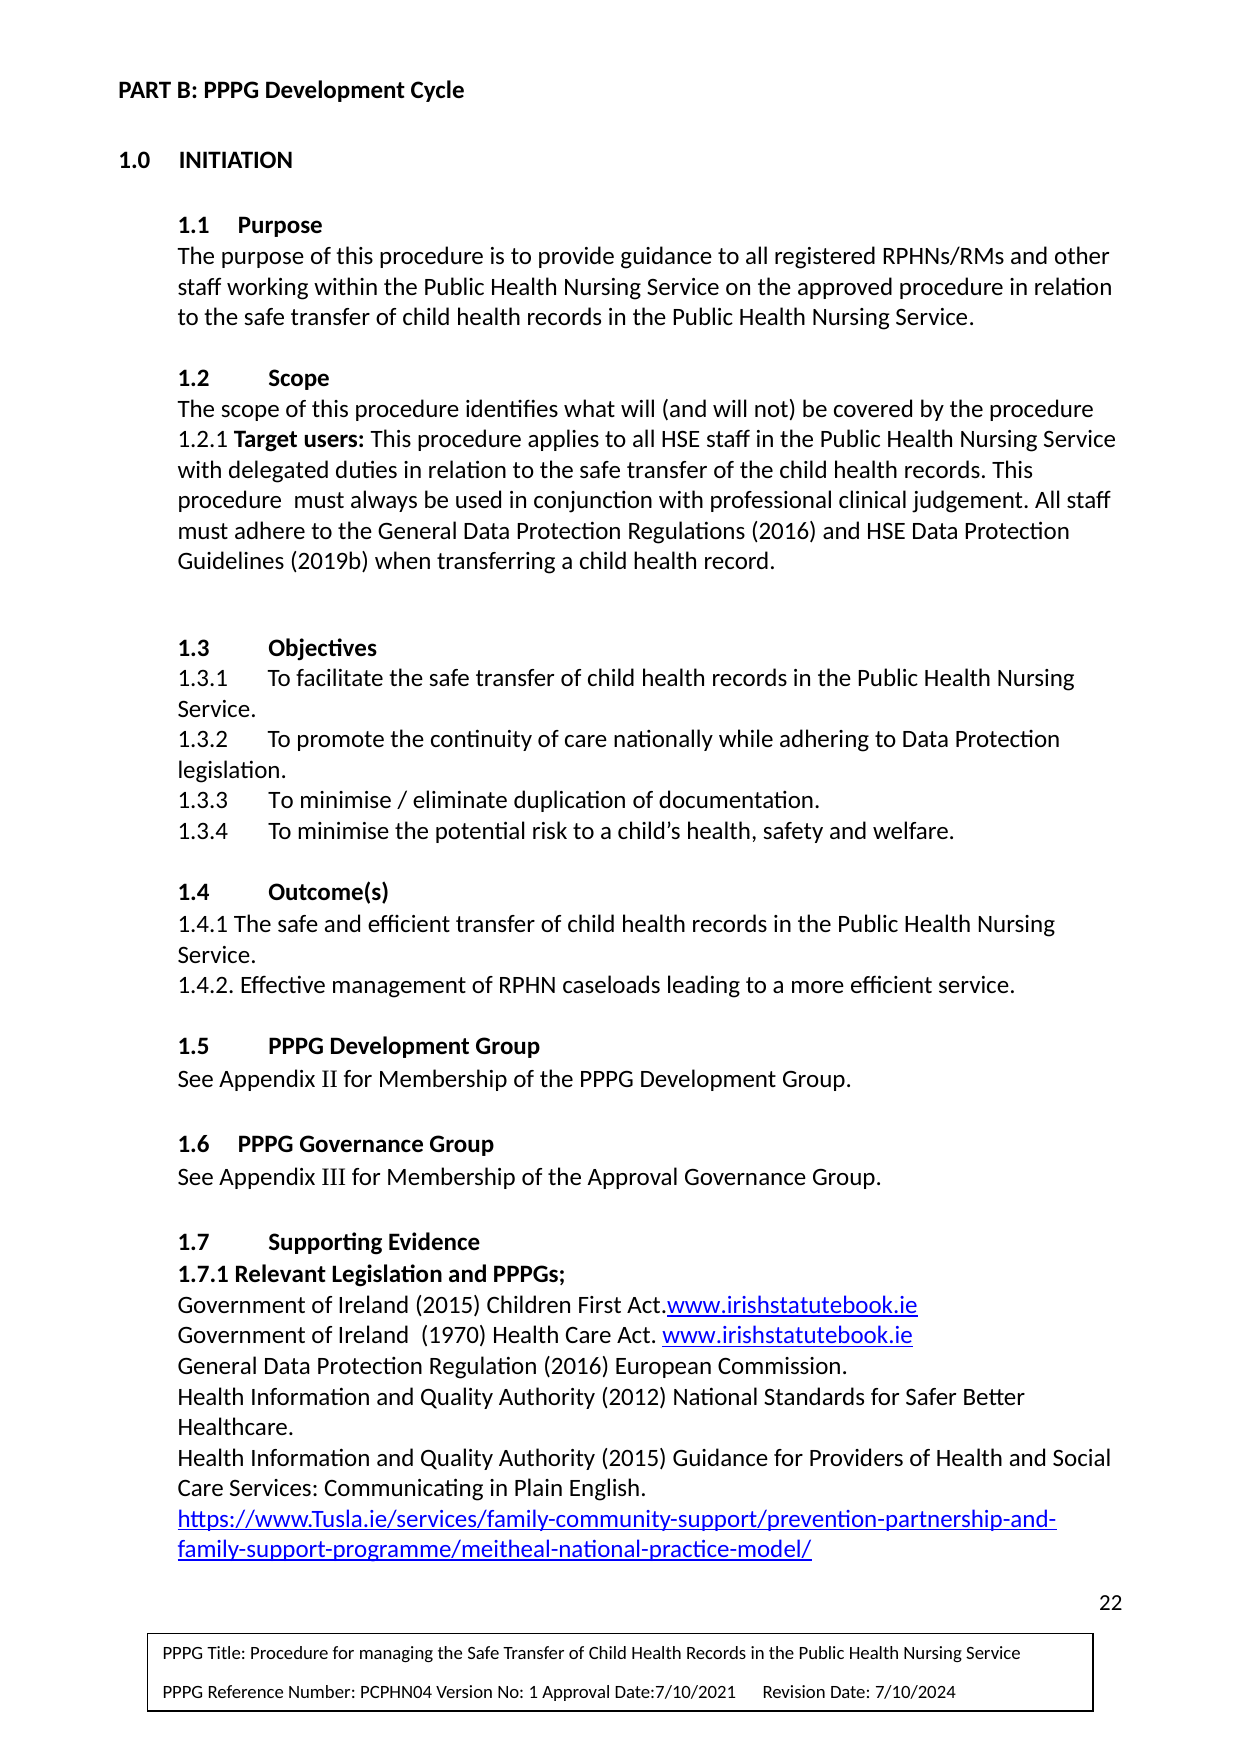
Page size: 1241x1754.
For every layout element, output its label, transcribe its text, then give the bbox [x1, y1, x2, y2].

text General Data Protection Regulation (2016) European Commission. [177, 1350, 1122, 1381]
subtitle 1.6 PPPG Governance Group [177, 1128, 1122, 1159]
subtitle 1.1 Purpose [177, 210, 1122, 240]
subtitle 1.4 Outcome(s) [177, 876, 1122, 907]
text 1.7.1 Relevant Legislation and PPPGs; [177, 1258, 1122, 1289]
text Government of Ireland (2015) Children First Act.www.irishstatutebook.ie [177, 1289, 1122, 1319]
list To minimise the potential risk to a child’s health, safety and welfare. [177, 815, 1122, 846]
text 1.4.1 The safe and efficient transfer of child health records in the Public Health Nursing Service. [177, 909, 1122, 970]
text Government of Ireland (1970) Health Care Act. www.irishstatutebook.ie [177, 1319, 1122, 1350]
subtitle 1.0 INITIATION [118, 144, 1122, 175]
subtitle 1.7 Supporting Evidence [177, 1226, 1122, 1256]
text See Appendix II for Membership of the PPPG Development Group. [177, 1063, 1122, 1093]
text See Appendix III for Membership of the Approval Governance Group. [177, 1161, 1122, 1191]
subtitle 1.2 Scope [177, 362, 1122, 393]
text 1.4.2. Effective management of RPHN caseloads leading to a more efficient service. [177, 970, 1122, 1000]
subtitle Objectives [177, 632, 1122, 662]
text The scope of this procedure identifies what will (and will not) be covered by the procedure [177, 393, 1122, 423]
subtitle 1.3.1 To facilitate the safe transfer of child health records in the Public Health Nursing Service. [177, 662, 1122, 723]
subtitle 1.5 PPPG Development Group [177, 1030, 1122, 1061]
text Health Information and Quality Authority (2012) National Standards for Safer Better Healthcare. [177, 1381, 1122, 1442]
text The purpose of this procedure is to provide guidance to all registered RPHNs/RMs and other staff working within the Public Health Nursing Service on the approved procedure in relation to the safe transfer of child health records in the Public Health Nursing Service. [177, 240, 1122, 332]
subtitle 1.3.2 To promote the continuity of care nationally while adhering to Data Protection legislation. [177, 723, 1122, 784]
text Health Information and Quality Authority (2015) Guidance for Providers of Health and Social Care Services: Communicating in Plain English. [177, 1442, 1122, 1503]
list To minimise / eliminate duplication of documentation. [177, 784, 1122, 815]
text 1.2.1 Target users: This procedure applies to all HSE staff in the Public Health Nursing Service with delegated duties in relation to the safe transfer of the child health records. This procedure must always be used in conjunction with professional clinical judgement. All staff must adhere to the General Data Protection Regulations (2016) and HSE Data Protection Guidelines (2019b) when transferring a child health record. [177, 423, 1122, 576]
text https://www.Tusla.ie/services/family-community-support/prevention-partnership-and-family-support-programme/meitheal-national-practice-model/ [177, 1503, 1122, 1564]
subtitle PART B: PPPG Development Cycle [118, 74, 1122, 104]
